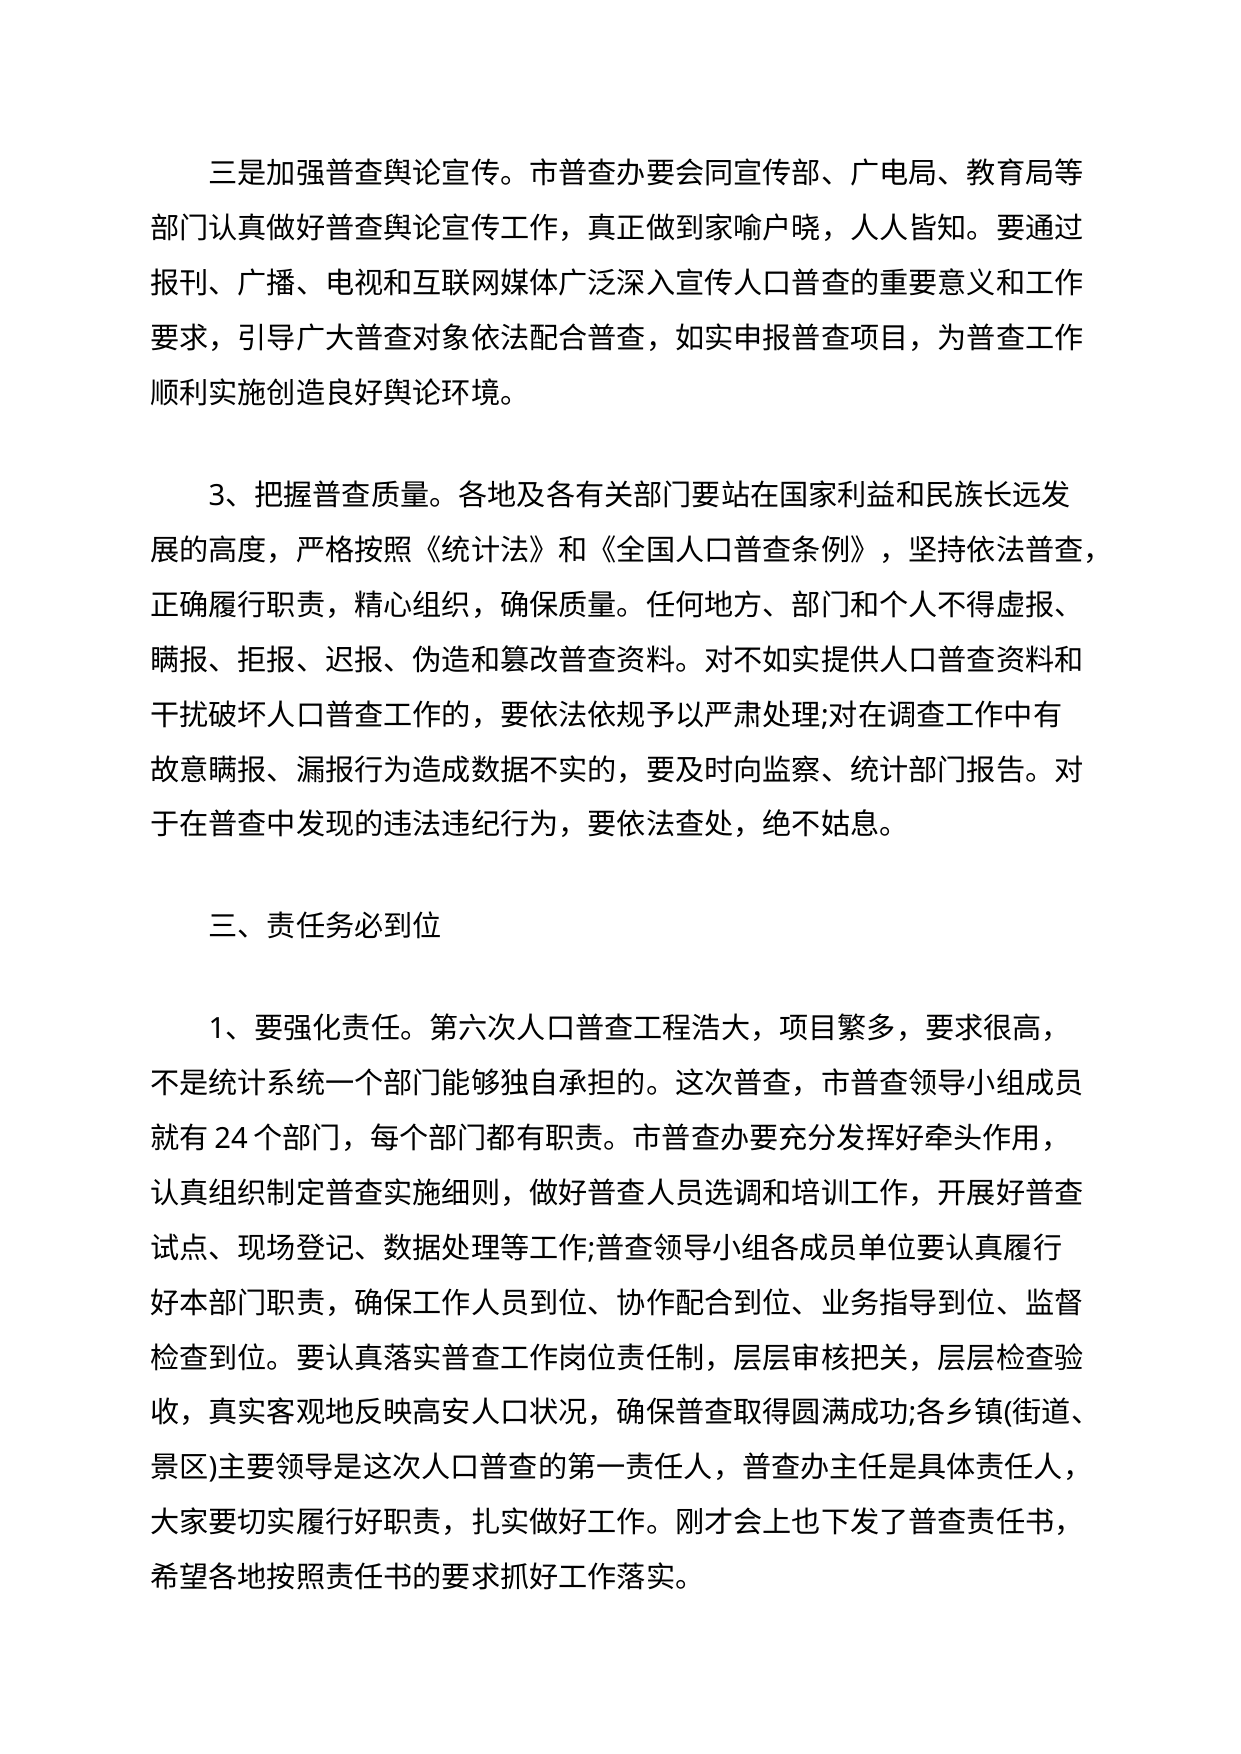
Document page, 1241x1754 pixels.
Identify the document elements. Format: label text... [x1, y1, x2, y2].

text 三是加强普查舆论宣传。市普查办要会同宣传部、广电局、教育局等部门认真做好普查舆论宣传工作，真正做到家喻户晓，人人皆知。要通过报刊、广播、电视和互联网媒体广泛深入宣传人口普查的重要意义和工作要求，引导广大普查对象依法配合普查，如实申报普查项目，为普查工作顺利实施创造良好舆论环境。 [150, 150, 1090, 412]
text 3、把握普查质量。各地及各有关部门要站在国家利益和民族长远发展的高度，严格按照《统计法》和《全国人口普查条例》，坚持依法普查，正确履行职责，精心组织，确保质量。任何地方、部门和个人不得虚报、瞒报、拒报、迟报、伪造和篡改普查资料。对不如实提供人口普查资料和干扰破坏人口普查工作的，要依法依规予以严肃处理;对在调查工作中有故意瞒报、漏报行为造成数据不实的，要及时向监察、统计部门报告。对于在普查中发现的违法违纪行为，要依法查处，绝不姑息。 [150, 471, 1090, 843]
text 1、要强化责任。第六次人口普查工程浩大，项目繁多，要求很高，不是统计系统一个部门能够独自承担的。这次普查，市普查领导小组成员就有24个部门，每个部门都有职责。市普查办要充分发挥好牵头作用，认真组织制定普查实施细则，做好普查人员选调和培训工作，开展好普查试点、现场登记、数据处理等工作;普查领导小组各成员单位要认真履行好本部门职责，确保工作人员到位、协作配合到位、业务指导到位、监督检查到位。要认真落实普查工作岗位责任制，层层审核把关，层层检查验收，真实客观地反映高安人口状况，确保普查取得圆满成功;各乡镇(街道、景区)主要领导是这次人口普查的第一责任人，普查办主任是具体责任人，大家要切实履行好职责，扎实做好工作。刚才会上也下发了普查责任书，希望各地按照责任书的要求抓好工作落实。 [150, 1004, 1090, 1596]
text 三、责任务必到位 [150, 903, 1090, 945]
